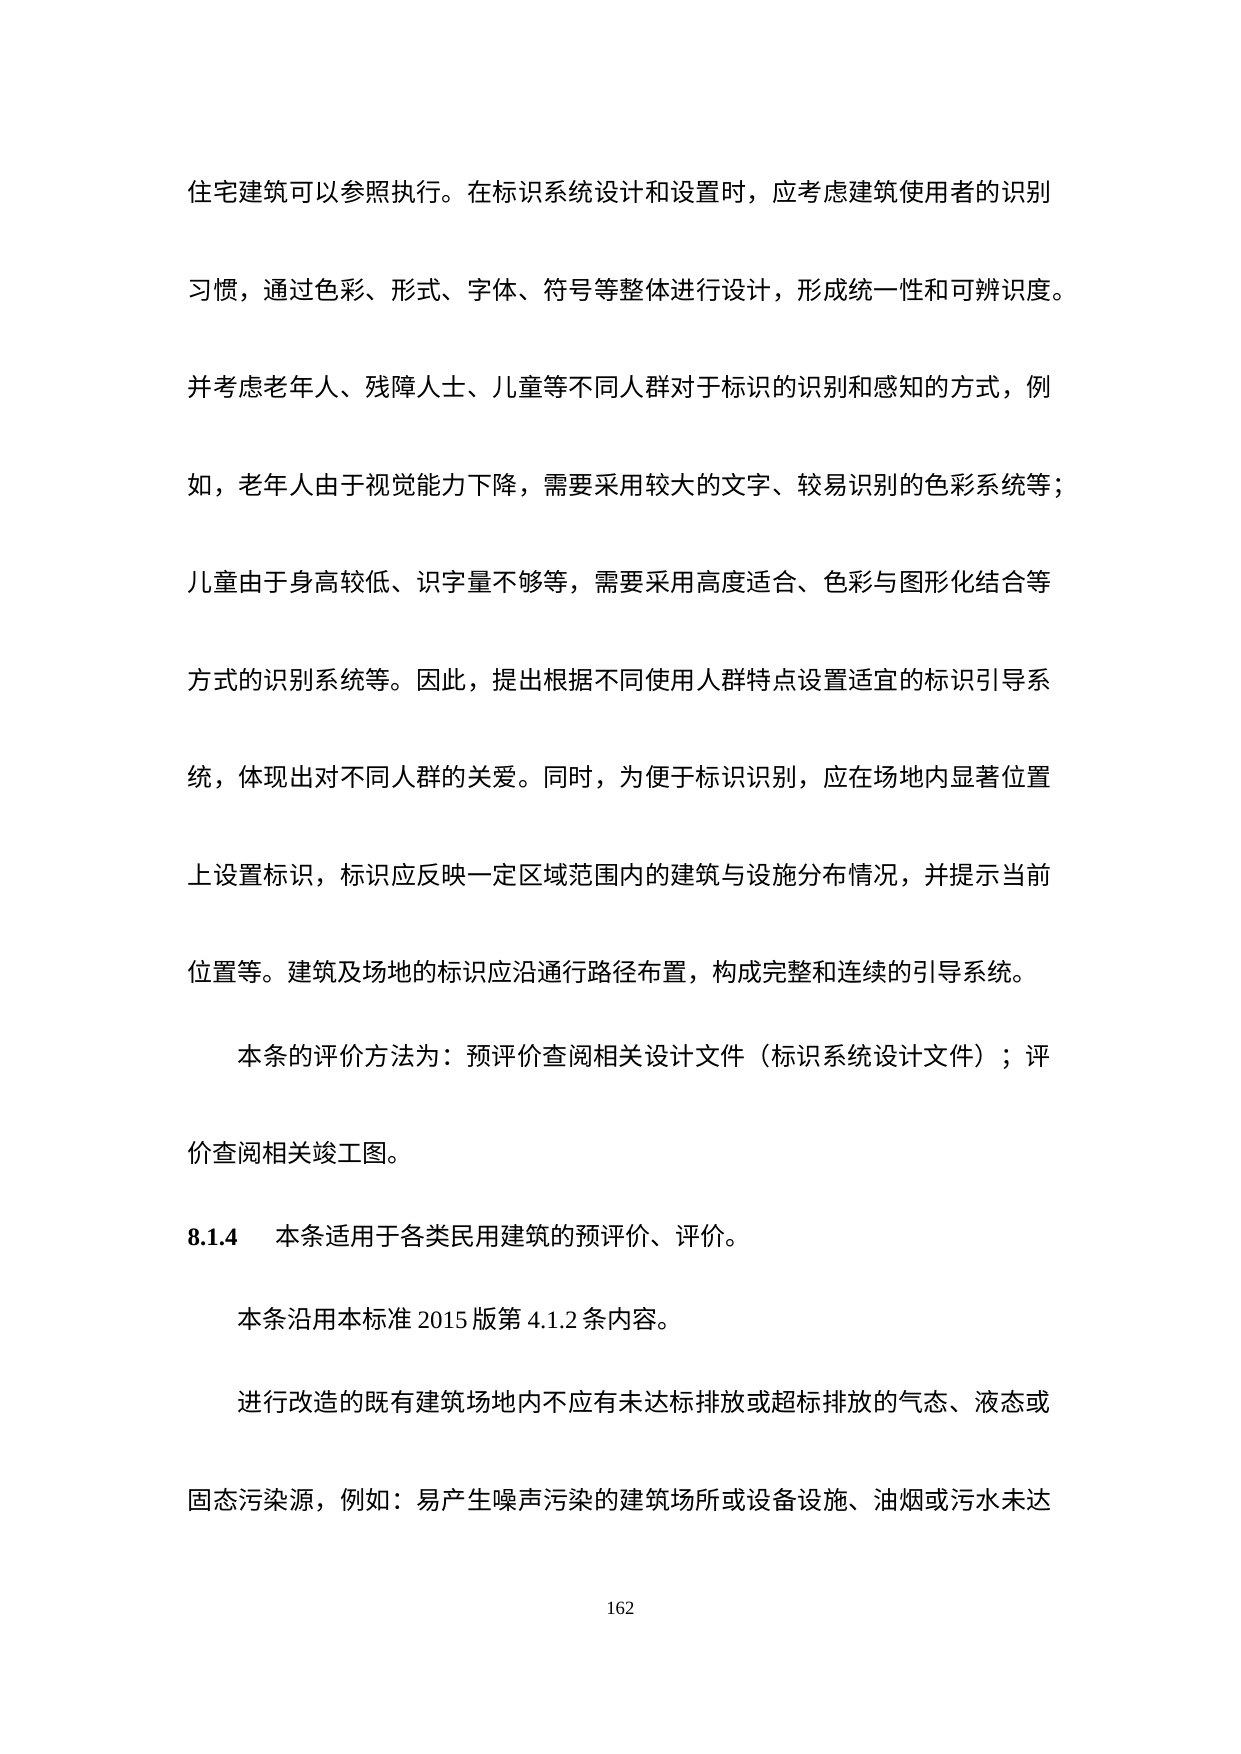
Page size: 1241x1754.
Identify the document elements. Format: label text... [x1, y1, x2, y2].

text 本条沿用本标准2015版第4.1.2条内容。 [187, 1285, 1053, 1350]
text 本条的评价方法为：预评价查阅相关设计文件（标识系统设计文件）；评价查阅相关竣工图。 [187, 1022, 1053, 1184]
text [187, 1368, 1053, 1531]
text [187, 158, 1053, 1003]
list 本条适用于各类民用建筑的预评价、评价。 [187, 1202, 1053, 1267]
